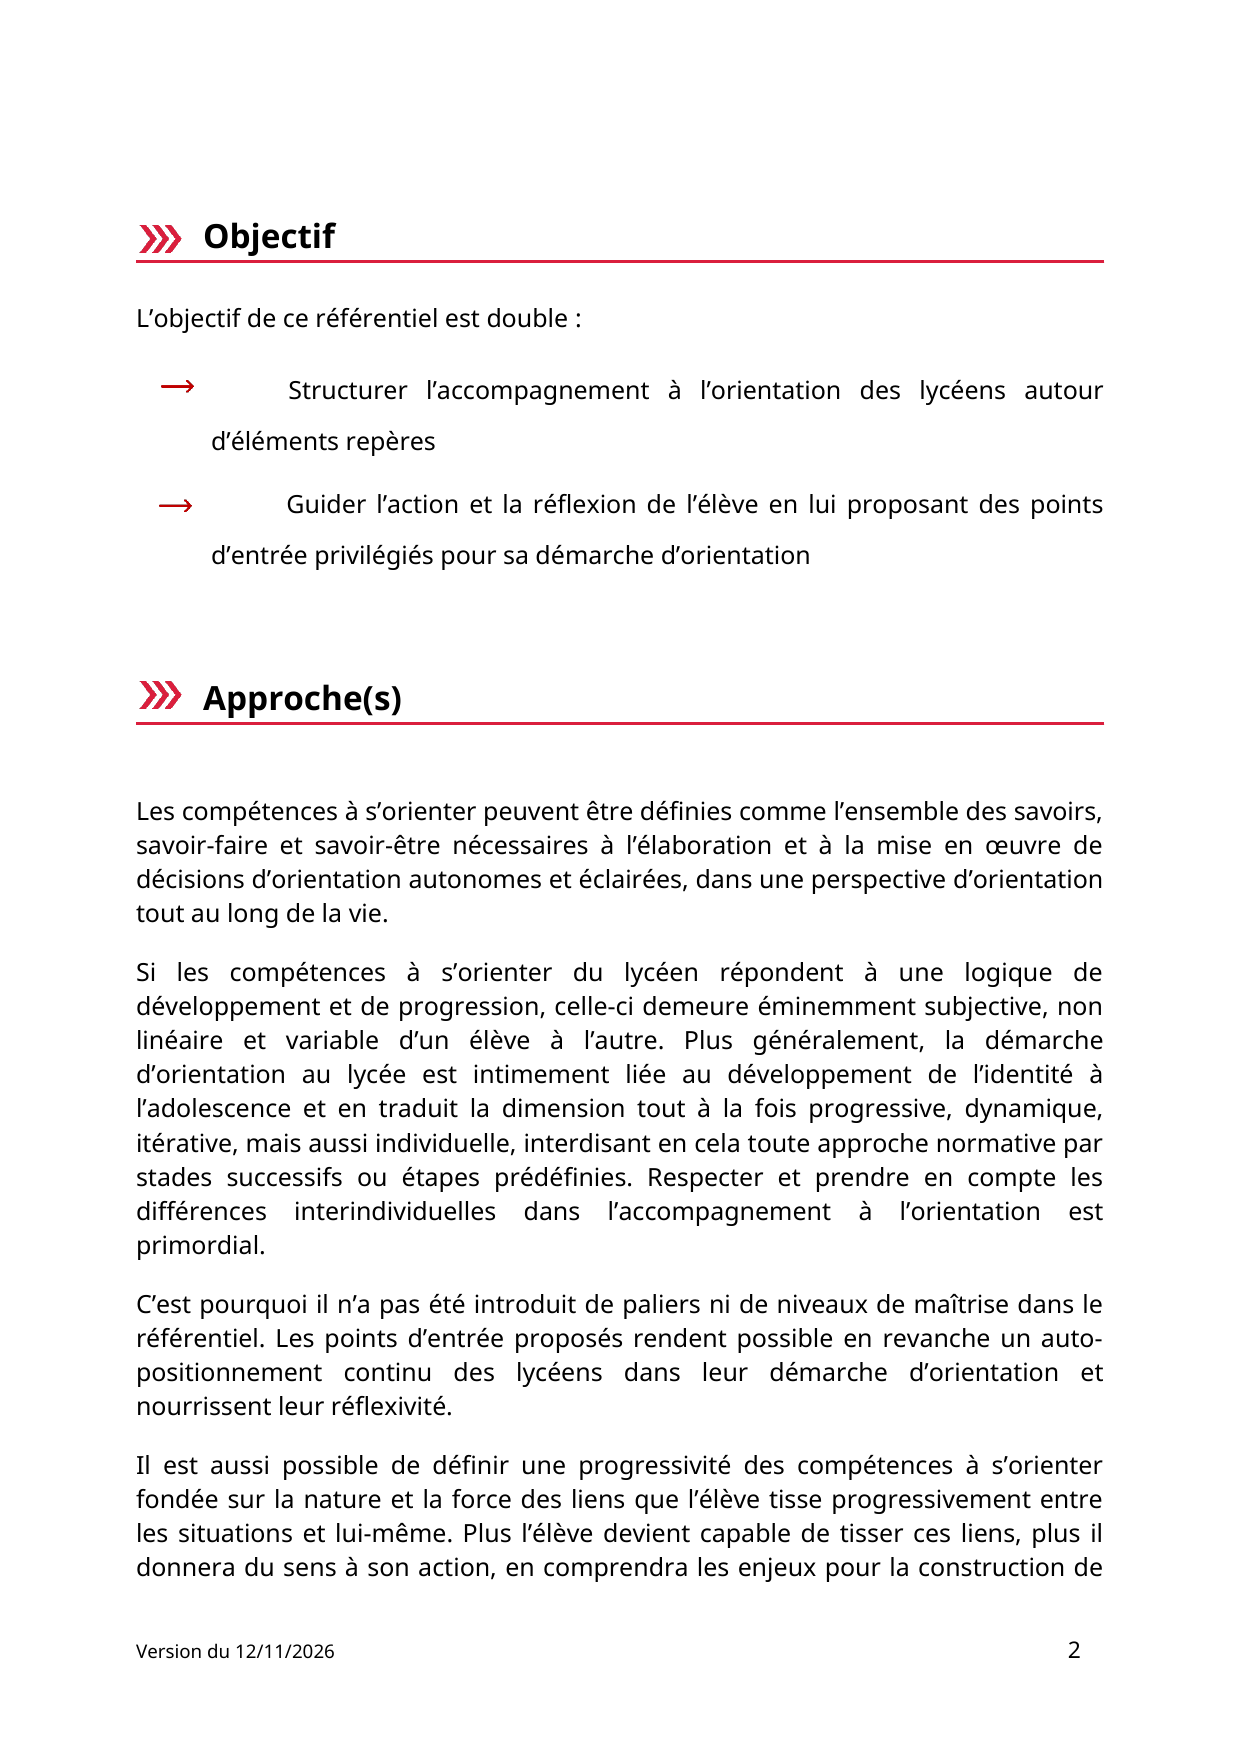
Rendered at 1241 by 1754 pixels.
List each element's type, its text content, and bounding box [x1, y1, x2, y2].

picture [135, 670, 184, 719]
picture [157, 488, 193, 524]
text L’objectif de ce référentiel est double : [136, 301, 1104, 335]
text Structurer l’accompagnement à l’orientation des lycéens autour d’éléments repères [211, 372, 1104, 457]
text Approche(s) [136, 674, 1104, 722]
text Les compétences à s’orienter peuvent être définies comme l’ensemble des savoirs, savoir-faire et savoir-être nécessaires à l’élaboration et à la mise en œuvre de décisions d’orientation autonomes et éclairées, dans une perspective d’orientation tout au long de la vie. [136, 794, 1104, 930]
text C’est pourquoi il n’a pas été introduit de paliers ni de niveaux de maîtrise dans le référentiel. Les points d’entrée proposés rendent possible en revanche un auto-positionnement continu des lycéens dans leur démarche d’orientation et nourrissent leur réflexivité. [136, 1286, 1104, 1423]
picture [159, 368, 195, 404]
text Objectif [136, 213, 1104, 260]
picture [135, 214, 184, 263]
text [136, 1448, 1104, 1584]
text Si les compétences à s’orienter du lycéen répondent à une logique de développement et de progression, celle-ci demeure éminemment subjective, non linéaire et variable d’un élève à l’autre. Plus généralement, la démarche d’orientation au lycée est intimement liée au développement de l’identité à l’adolescence et en traduit la dimension tout à la fois progressive, dynamique, itérative, mais aussi individuelle, interdisant en cela toute approche normative par stades successifs ou étapes prédéfinies. Respecter et prendre en compte les différences interindividuelles dans l’accompagnement à l’orientation est primordial. [136, 955, 1104, 1261]
list Guider l’action et la réflexion de l’élève en lui proposant des points d’entrée privilégiés pour sa démarche d’orientation [211, 487, 1104, 572]
